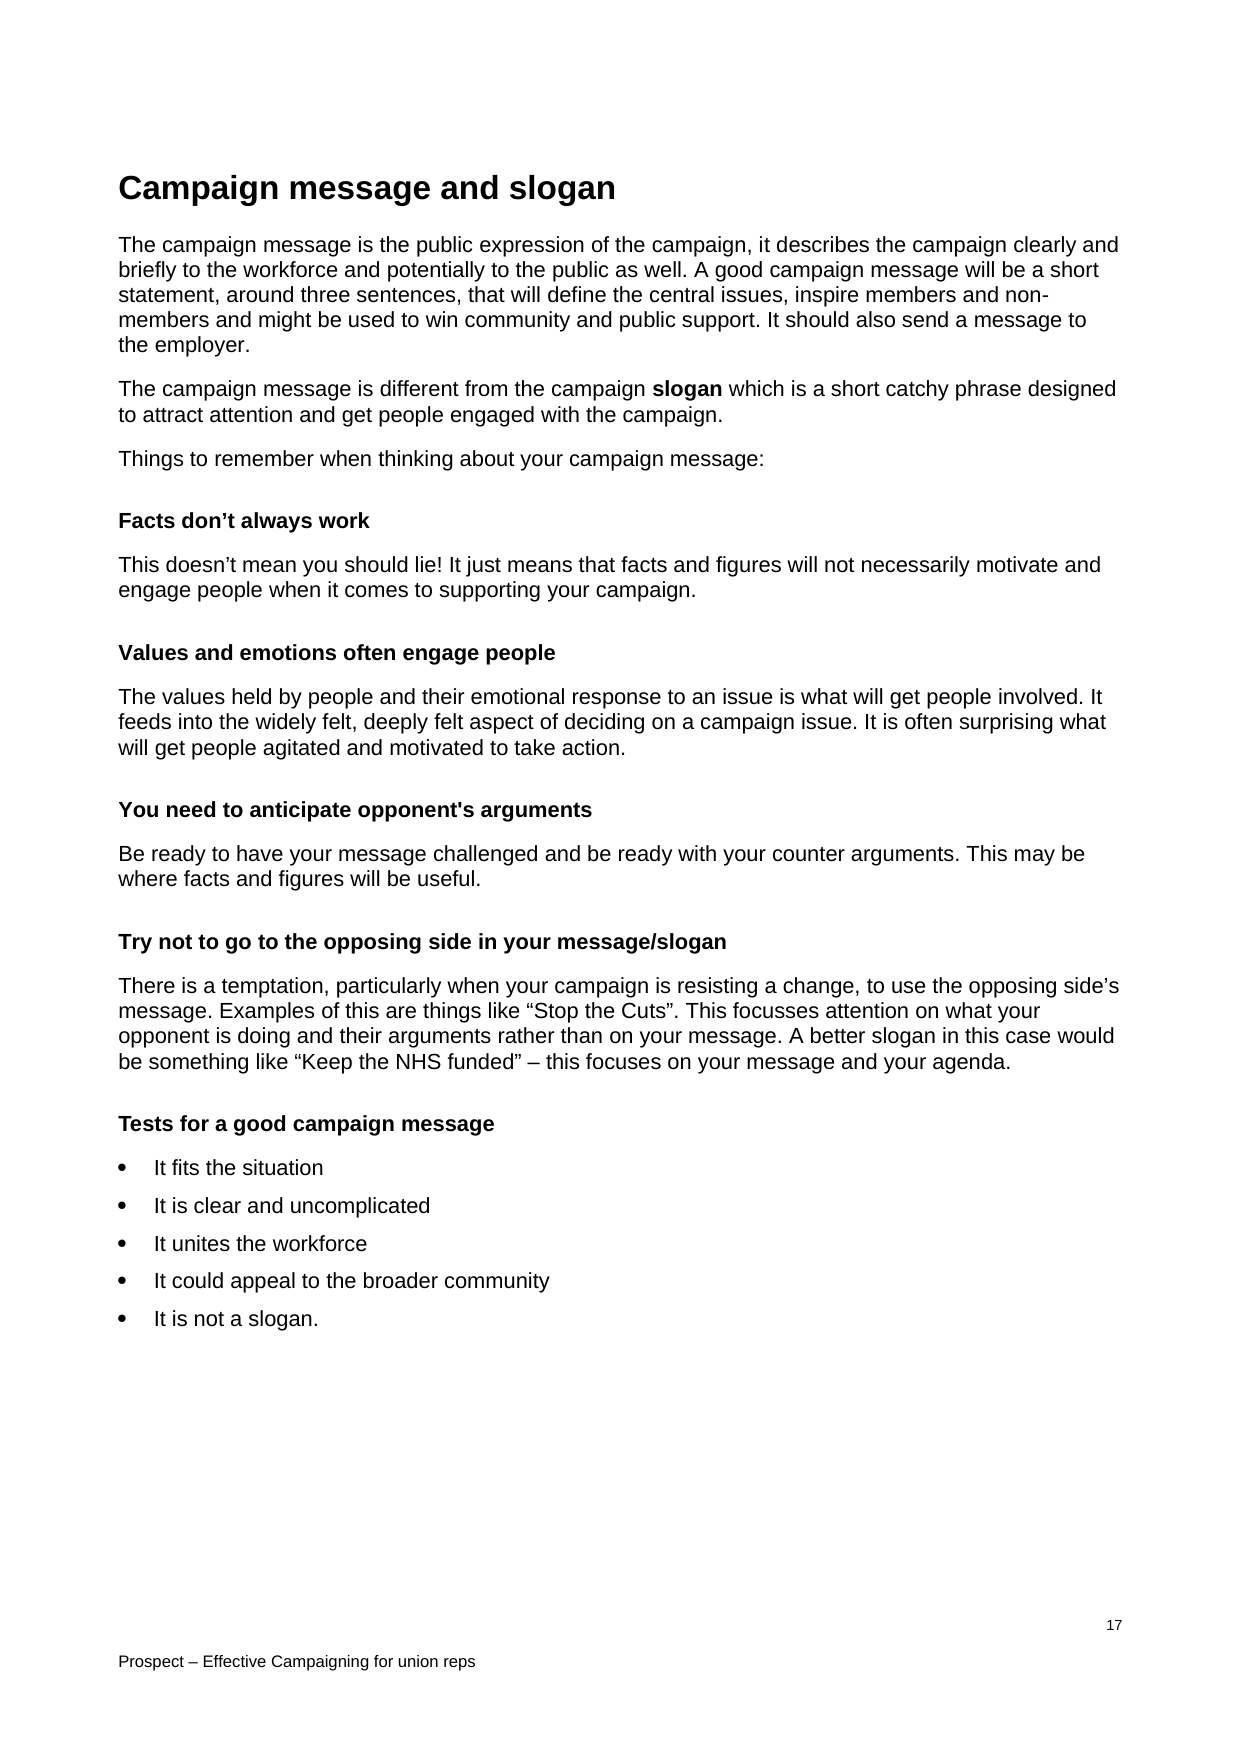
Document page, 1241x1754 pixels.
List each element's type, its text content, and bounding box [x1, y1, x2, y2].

text The campaign message is the public expression of the campaign, it describes the campaign clearly and briefly to the workforce and potentially to the public as well. A good campaign message will be a short statement, around three sentences, that will define the central issues, inspire members and non-members and might be used to win community and public support. It should also send a message to the employer. [118, 232, 1122, 358]
text Facts don’t always work [118, 508, 1122, 533]
text Tests for a good campaign message [118, 1111, 1122, 1137]
text There is a temptation, particularly when your campaign is resisting a change, to use the opposing side’s message. Examples of this are things like “Stop the Cuts”. This focusses attention on what your opponent is doing and their arguments rather than on your message. A better slogan in this case would be something like “Keep the NHS funded” – this focuses on your message and your agenda. [118, 973, 1122, 1074]
list It could appeal to the broader community [118, 1268, 1122, 1294]
subtitle Campaign message and slogan [118, 168, 1122, 207]
text Be ready to have your message challenged and be ready with your counter arguments. This may be where facts and figures will be useful. [118, 841, 1122, 892]
text The values held by people and their emotional response to an issue is what will get people involved. It feeds into the widely felt, deeply felt aspect of deciding on a campaign issue. It is often surprising what will get people agitated and motivated to take action. [118, 684, 1122, 760]
list It unites the workforce [118, 1231, 1122, 1256]
list It is clear and uncomplicated [118, 1193, 1122, 1218]
text Values and emotions often engage people [118, 640, 1122, 665]
text Try not to go to the opposing side in your message/slogan [118, 929, 1122, 954]
list It fits the situation [118, 1155, 1122, 1181]
list It is not a slogan. [118, 1306, 1122, 1331]
text The campaign message is different from the campaign slogan which is a short catchy phrase designed to attract attention and get people engaged with the campaign. [118, 376, 1122, 427]
text Things to remember when thinking about your campaign message: [118, 446, 1122, 471]
text This doesn’t mean you should lie! It just means that facts and figures will not necessarily motivate and engage people when it comes to supporting your campaign. [118, 552, 1122, 603]
text You need to anticipate opponent's arguments [118, 797, 1122, 822]
